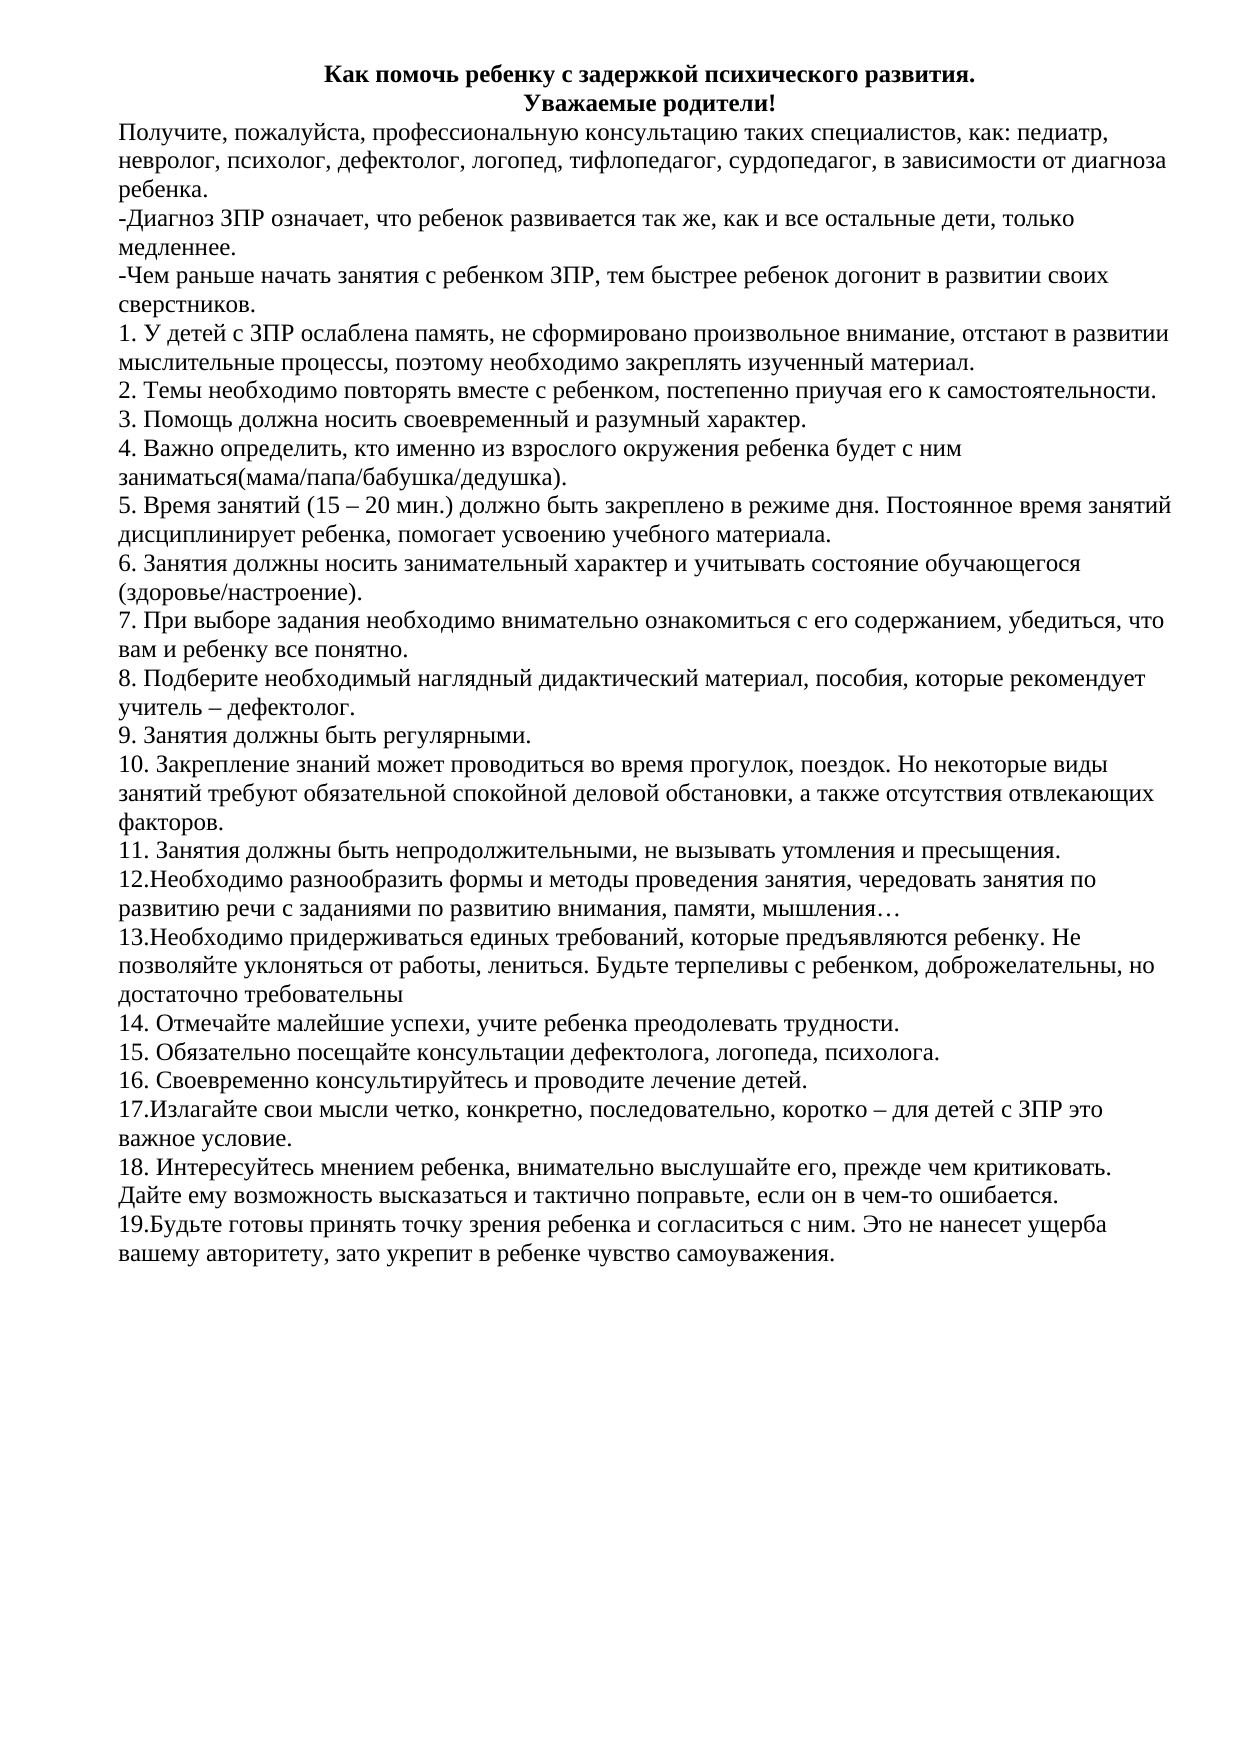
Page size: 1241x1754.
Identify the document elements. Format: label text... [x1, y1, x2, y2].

text 5. Время занятий (15 – 20 мин.) должно быть закреплено в режиме дня. Постоянное время занятий дисциплинирует ребенка, помогает усвоению учебного материала. [118, 490, 1181, 548]
text 17.Излагайте свои мысли четко, конкретно, последовательно, коротко – для детей с ЗПР это важное условие. [118, 1094, 1181, 1152]
text 8. Подберите необходимый наглядный дидактический материал, пособия, которые рекомендует учитель – дефектолог. [118, 663, 1181, 720]
text 9. Занятия должны быть регулярными. [118, 720, 1181, 749]
text 19.Будьте готовы принять точку зрения ребенка и согласиться с ним. Это не нанесет ущерба вашему авторитету, зато укрепит в ребенке чувство самоуважения. [118, 1209, 1181, 1267]
text 12.Необходимо разнообразить формы и методы проведения занятия, чередовать занятия по развитию речи с заданиями по развитию внимания, памяти, мышления… [118, 864, 1181, 922]
text 11. Занятия должны быть непродолжительными, не вызывать утомления и пресыщения. [118, 835, 1181, 864]
text 15. Обязательно посещайте консультации дефектолога, логопеда, психолога. [118, 1037, 1181, 1065]
text 6. Занятия должны носить занимательный характер и учитывать состояние обучающегося (здоровье/настроение). [118, 548, 1181, 605]
text -Диагноз ЗПР означает, что ребенок развивается так же, как и все остальные дети, только медленнее. [118, 203, 1181, 260]
text 3. Помощь должна носить своевременный и разумный характер. [118, 404, 1181, 433]
text 14. Отмечайте малейшие успехи, учите ребенка преодолевать трудности. [118, 1008, 1181, 1037]
text 18. Интересуйтесь мнением ребенка, внимательно выслушайте его, прежде чем критиковать. Дайте ему возможность высказаться и тактично поправьте, если он в чем-то ошибается. [118, 1152, 1181, 1209]
text 4. Важно определить, кто именно из взрослого окружения ребенка будет с ним заниматься(мама/папа/бабушка/дедушка). [118, 433, 1181, 490]
text 13.Необходимо придерживаться единых требований, которые предъявляются ребенку. Не позволяйте уклоняться от работы, лениться. Будьте терпеливы с ребенком, доброжелательны, но достаточно требовательны [118, 922, 1181, 1008]
text 7. При выборе задания необходимо внимательно ознакомиться с его содержанием, убедиться, что вам и ребенку все понятно. [118, 605, 1181, 663]
text Получите, пожалуйста, профессиональную консультацию таких специалистов, как: педиатр, невролог, психолог, дефектолог, логопед, тифлопедагог, сурдопедагог, в зависимости от диагноза ребенка. [118, 117, 1181, 203]
text 10. Закрепление знаний может проводиться во время прогулок, поездок. Но некоторые виды занятий требуют обязательной спокойной деловой обстановки, а также отсутствия отвлекающих факторов. [118, 749, 1181, 835]
text -Чем раньше начать занятия с ребенком ЗПР, тем быстрее ребенок догонит в развитии своих сверстников. [118, 260, 1181, 318]
text Как помочь ребенку с задержкой психического развития. [118, 59, 1181, 88]
text 1. У детей с ЗПР ослаблена память, не сформировано произвольное внимание, отстают в развитии мыслительные процессы, поэтому необходимо закреплять изученный материал. [118, 318, 1181, 375]
text 16. Своевременно консультируйтесь и проводите лечение детей. [118, 1065, 1181, 1094]
text Уважаемые родители! [118, 88, 1181, 117]
text 2. Темы необходимо повторять вместе с ребенком, постепенно приучая его к самостоятельности. [118, 375, 1181, 404]
